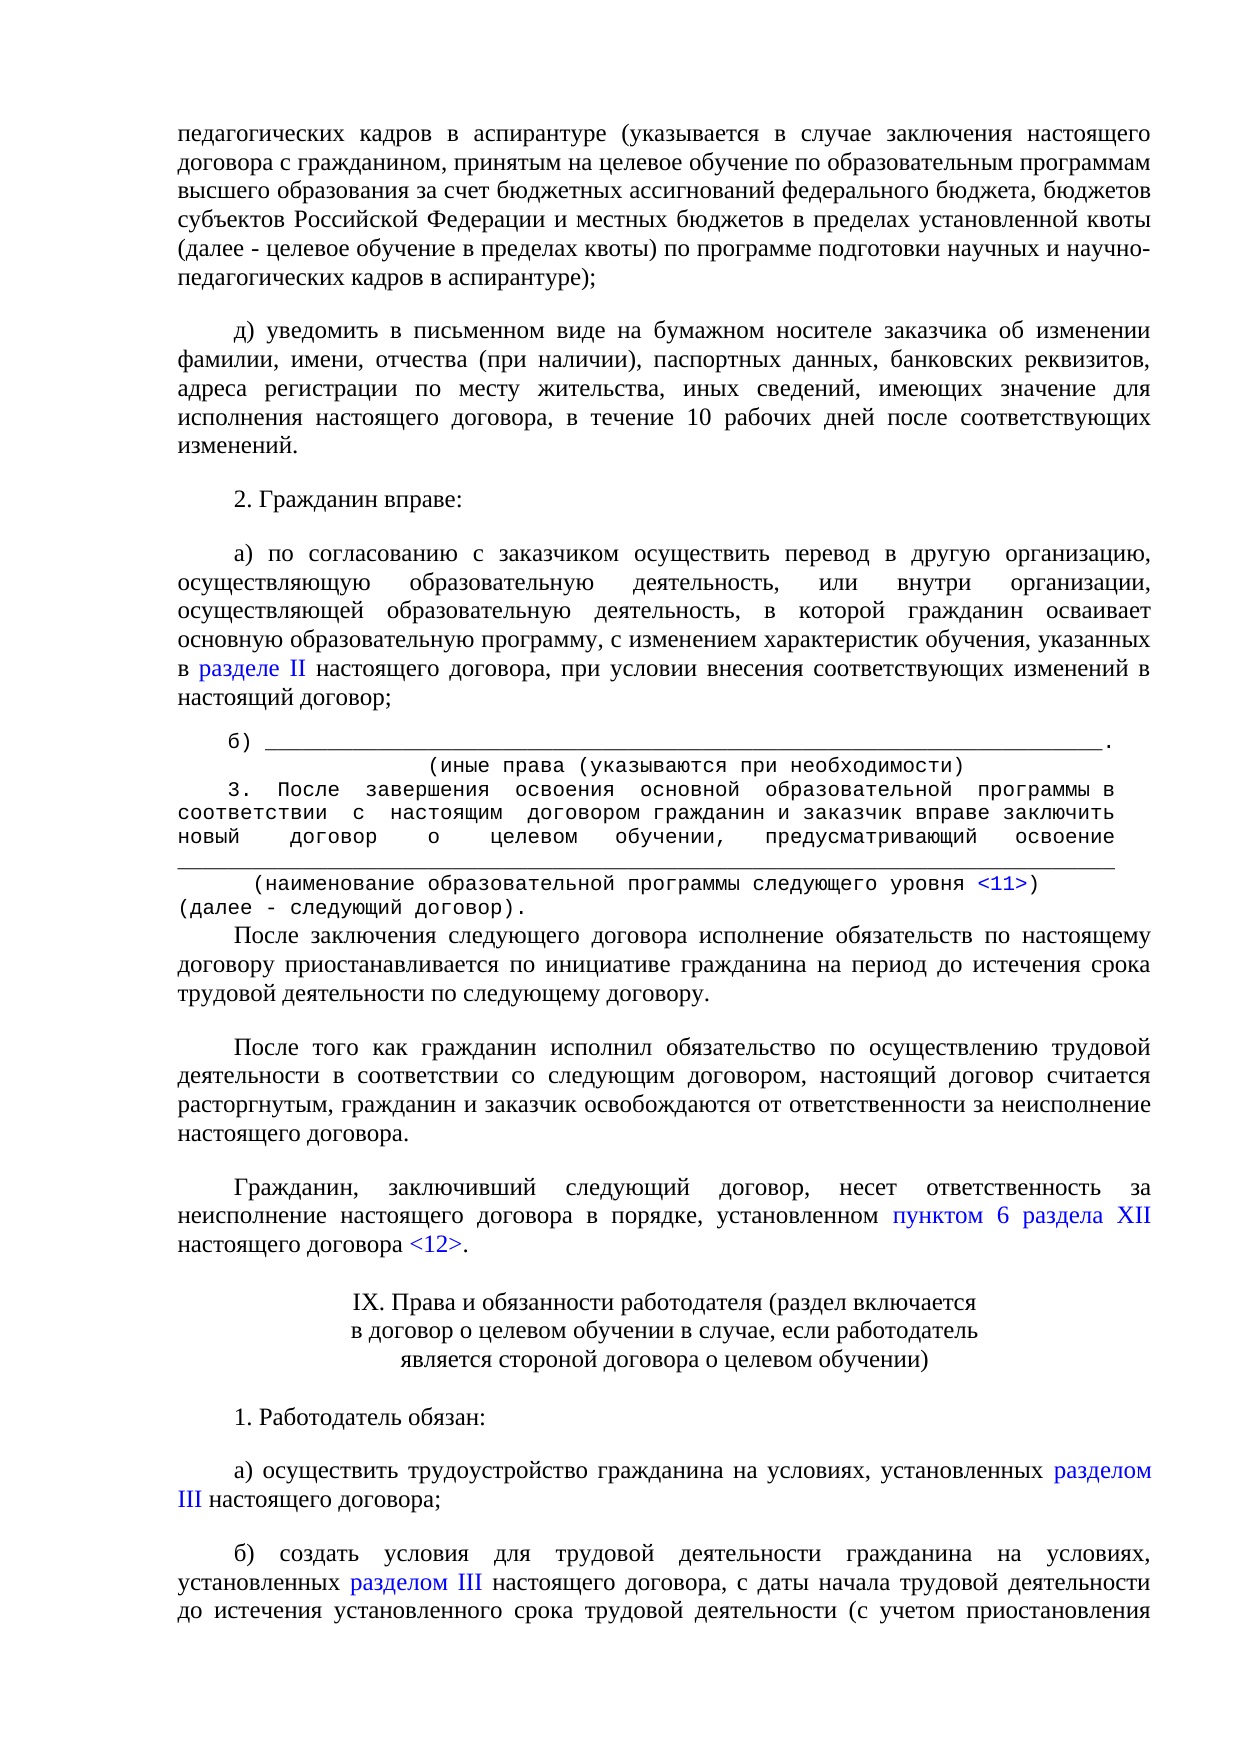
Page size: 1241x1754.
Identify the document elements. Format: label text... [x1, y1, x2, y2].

text б) ___________________________________________________________________. [177, 731, 1152, 755]
text а) осуществить трудоустройство гражданина на условиях, установленных разделом III настоящего договора; [177, 1456, 1152, 1513]
text является стороной договора о целевом обучении) [177, 1344, 1152, 1373]
text (далее - следующий договор). [177, 897, 1152, 921]
text д) уведомить в письменном виде на бумажном носителе заказчика об изменении фамилии, имени, отчества (при наличии), паспортных данных, банковских реквизитов, адреса регистрации по месту жительства, иных сведений, имеющих значение для исполнения настоящего договора, в течение 10 рабочих дней после соответствующих изменений. [177, 316, 1152, 459]
text (иные права (указываются при необходимости) [177, 755, 1152, 779]
text IX. Права и обязанности работодателя (раздел включается [177, 1287, 1152, 1316]
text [177, 1538, 1152, 1624]
text Гражданин, заключивший следующий договор, несет ответственность за неисполнение настоящего договора в порядке, установленном пунктом 6 раздела XII настоящего договора <12>. [177, 1172, 1152, 1258]
text После того как гражданин исполнил обязательство по осуществлению трудовой деятельности в соответствии со следующим договором, настоящий договор считается расторгнутым, гражданин и заказчик освобождаются от ответственности за неисполнение настоящего договора. [177, 1032, 1152, 1147]
text новый договор о целевом обучении, предусматривающий освоение [177, 826, 1152, 850]
text 2. Гражданин вправе: [177, 484, 1152, 513]
text ___________________________________________________________________________ [177, 850, 1152, 873]
text соответствии с настоящим договором гражданин и заказчик вправе заключить [177, 802, 1152, 826]
text 1. Работодатель обязан: [177, 1402, 1152, 1431]
text После заключения следующего договора исполнение обязательств по настоящему договору приостанавливается по инициативе гражданина на период до истечения срока трудовой деятельности по следующему договору. [177, 921, 1152, 1007]
text (наименование образовательной программы следующего уровня <11>) [177, 873, 1152, 897]
text в договор о целевом обучении в случае, если работодатель [177, 1316, 1152, 1344]
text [177, 118, 1152, 291]
text а) по согласованию с заказчиком осуществить перевод в другую организацию, осуществляющую образовательную деятельность, или внутри организации, осуществляющей образовательную деятельность, в которой гражданин осваивает основную образовательную программу, с изменением характеристик обучения, указанных в разделе II настоящего договора, при условии внесения соответствующих изменений в настоящий договор; [177, 538, 1152, 711]
text 3. После завершения освоения основной образовательной программы в [177, 779, 1152, 802]
